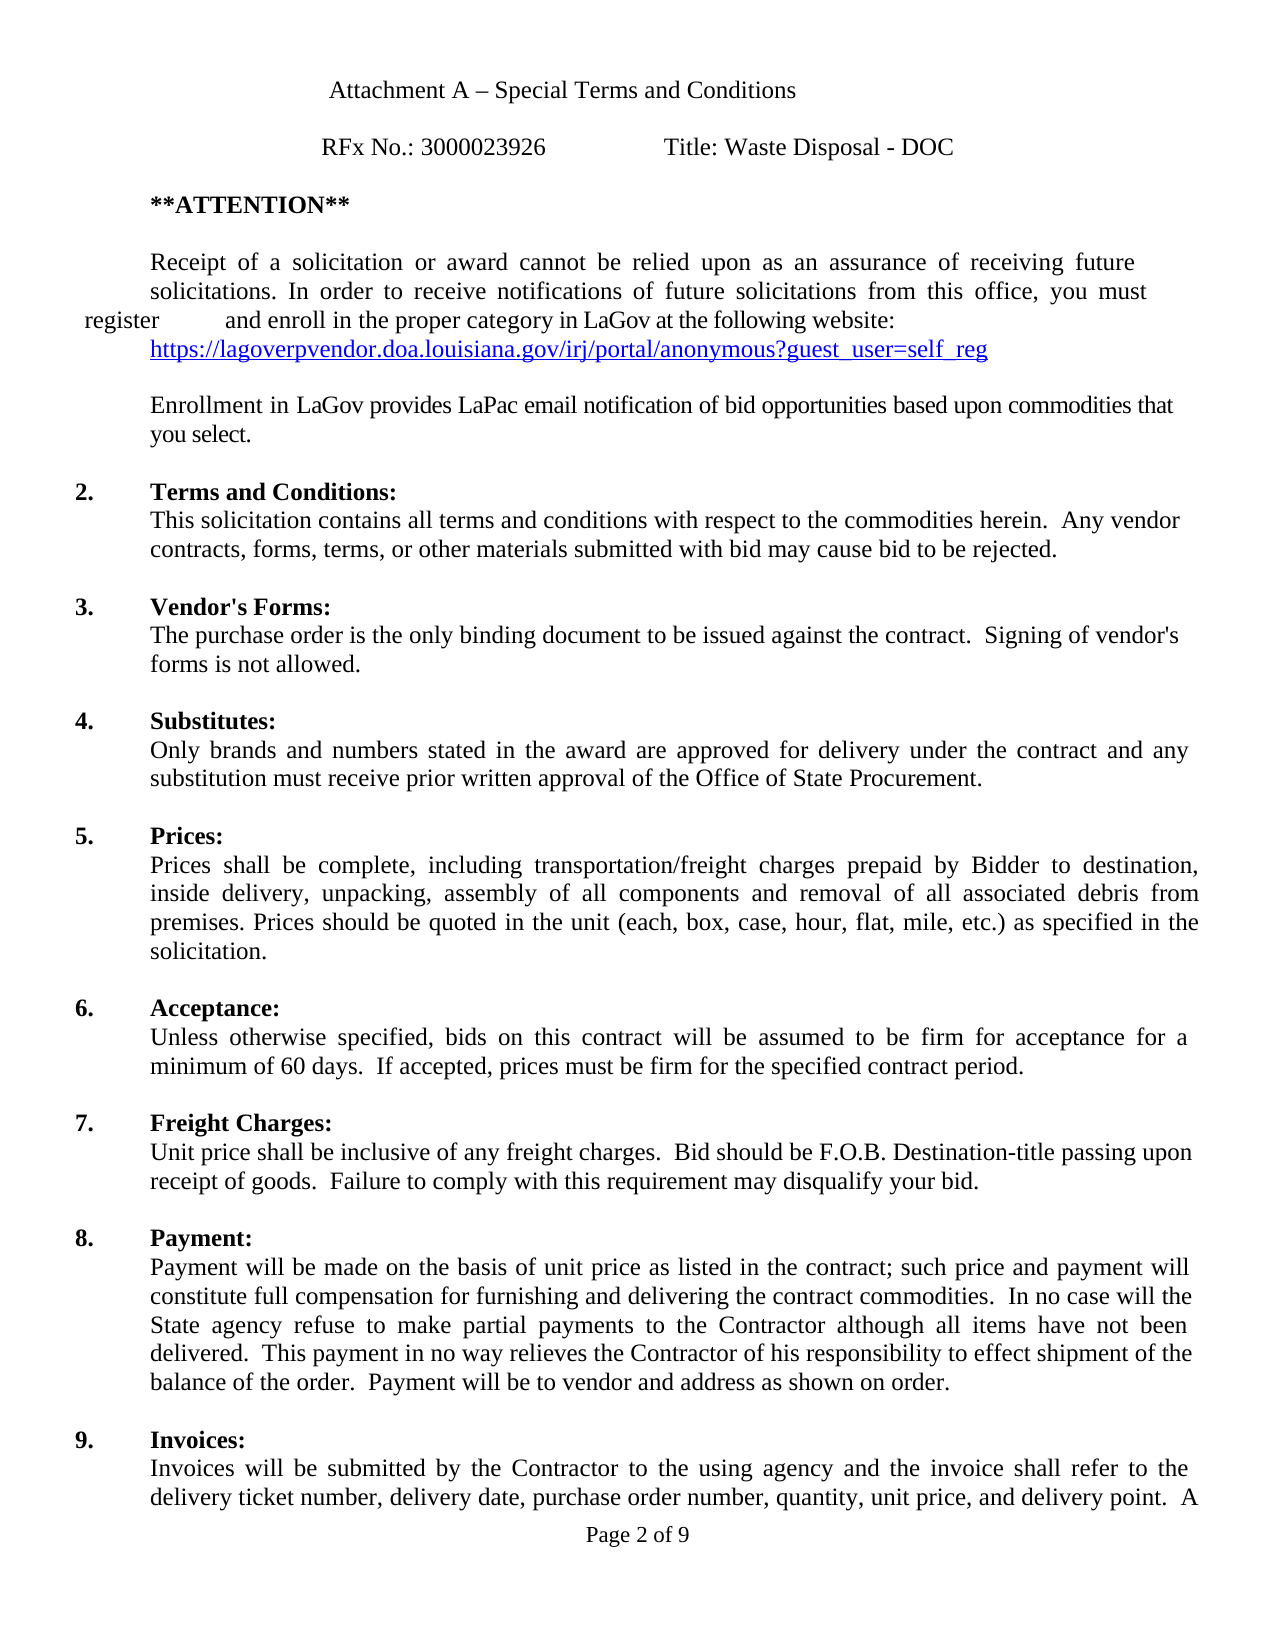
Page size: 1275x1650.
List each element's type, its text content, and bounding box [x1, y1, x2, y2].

list Substitutes: [75, 706, 1200, 735]
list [131, 1453, 1200, 1511]
list Freight Charges: [75, 1108, 1200, 1137]
text **ATTENTION** [84, 190, 1147, 219]
list Vendor's Forms: [75, 592, 1200, 621]
text Receipt of a solicitation or award cannot be relied upon as an assurance of receiving future solicitations. In order to receive notifications of future solicitations from this office, you must register and enroll in the proper category in LaGov at the following website: [84, 247, 1147, 334]
list Unit price shall be inclusive of any freight charges. Bid should be F.O.B. Destination-title passing upon receipt of goods. Failure to comply with this requirement may disqualify your bid. [131, 1137, 1200, 1195]
list This solicitation contains all terms and conditions with respect to the commodities herein. Any vendor contracts, forms, terms, or other materials submitted with bid may cause bid to be rejected. [131, 506, 1181, 563]
text Enrollment in LaGov provides LaPac email notification of bid opportunities based upon commodities that you select. [84, 391, 1181, 448]
list Prices: [75, 821, 1200, 850]
list Unless otherwise specified, bids on this contract will be assumed to be firm for acceptance for a minimum of 60 days. If accepted, prices must be firm for the specified contract period. [131, 1022, 1200, 1080]
list Only brands and numbers stated in the award are approved for delivery under the contract and any substitution must receive prior written approval of the Office of State Procurement. [131, 735, 1200, 792]
list Invoices: [75, 1425, 1200, 1453]
list Payment will be made on the basis of unit price as listed in the contract; such price and payment will constitute full compensation for furnishing and delivering the contract commodities. In no case will the State agency refuse to make partial payments to the Contractor although all items have not been delivered. This payment in no way relieves the Contractor of his responsibility to effect shipment of the balance of the order. Payment will be to vendor and address as shown on order. [131, 1252, 1200, 1396]
list Terms and Conditions: [75, 477, 1181, 506]
list Acceptance: [75, 993, 1200, 1022]
list The purchase order is the only binding document to be issued against the contract. Signing of vendor's forms is not allowed. [131, 621, 1200, 706]
list Payment: [75, 1223, 1200, 1252]
list Prices shall be complete, including transportation/freight charges prepaid by Bidder to destination, inside delivery, unpacking, assembly of all components and removal of all associated debris from premises. Prices should be quoted in the unit (each, box, case, hour, flat, mile, etc.) as specified in the solicitation. [150, 850, 1200, 965]
text https://lagoverpvendor.doa.louisiana.gov/irj/portal/anonymous?guest_user=self_reg [84, 334, 1200, 362]
